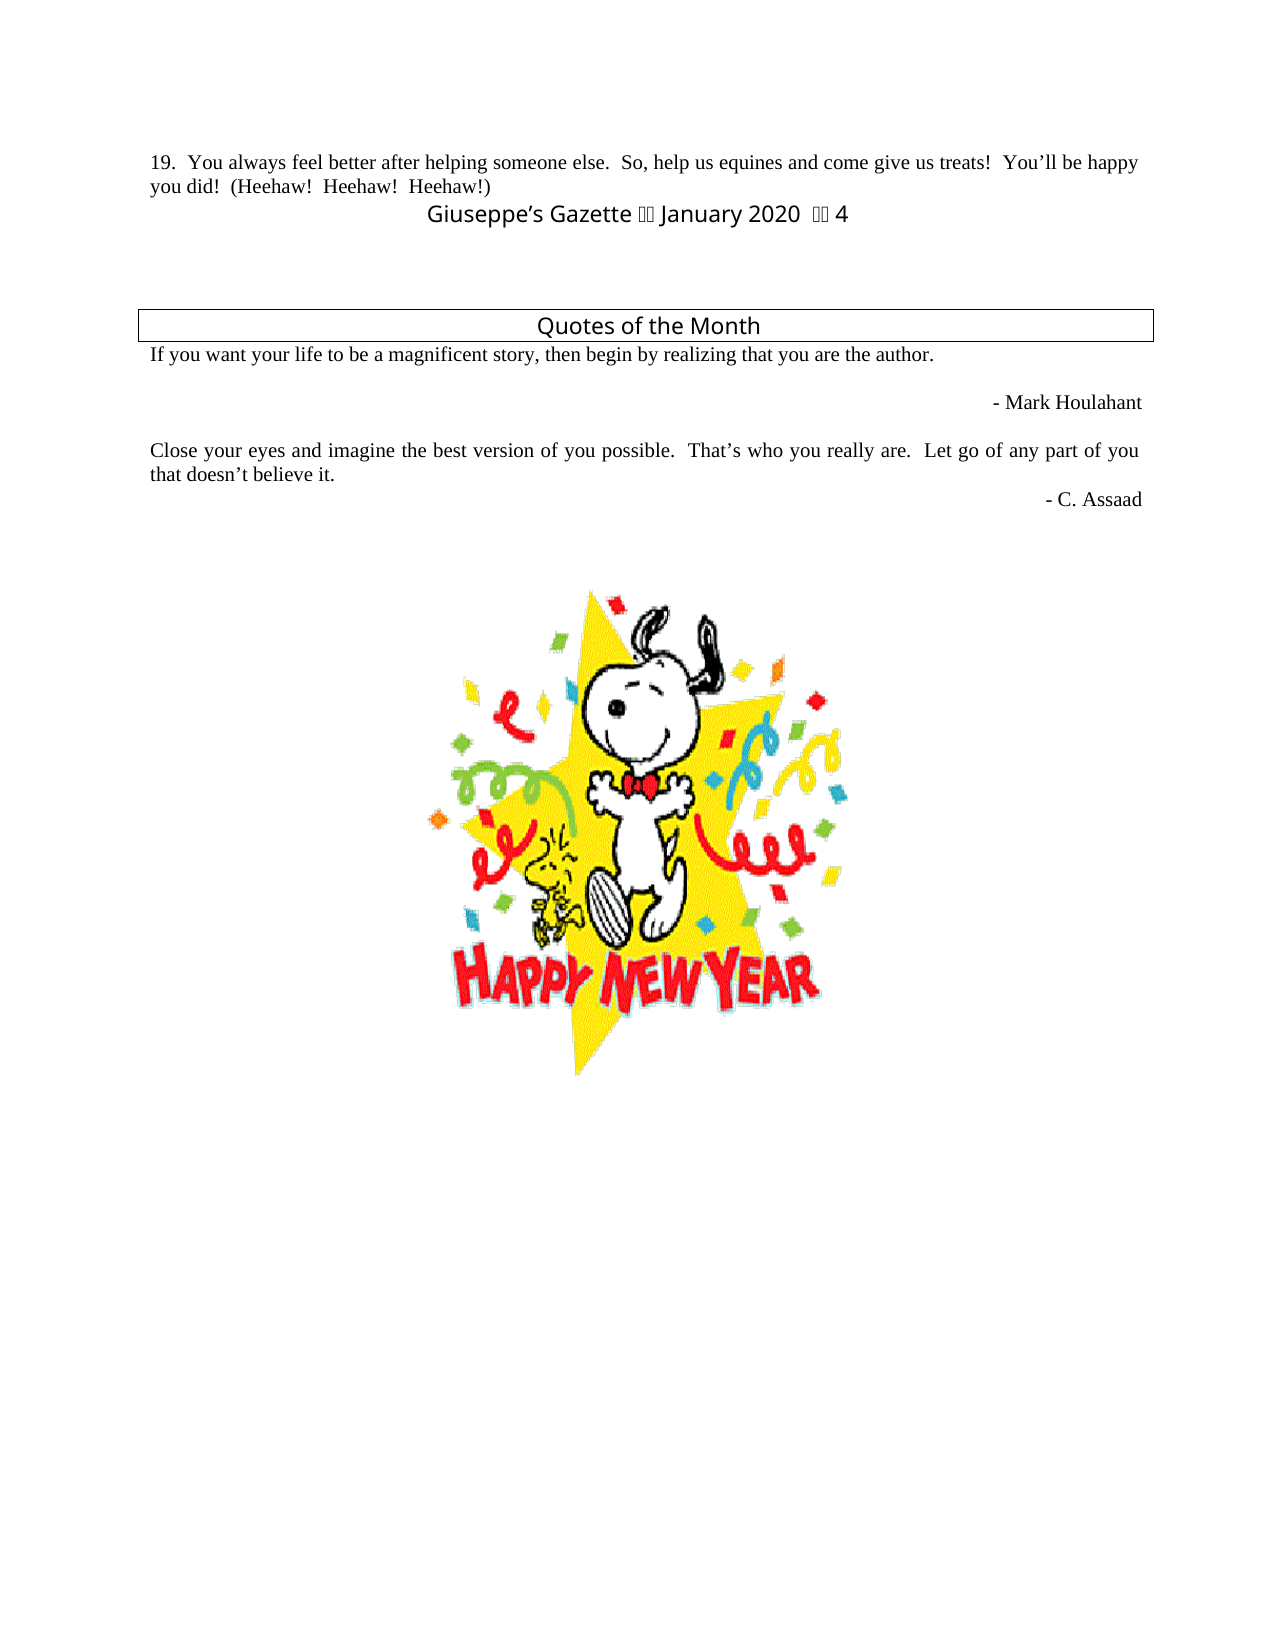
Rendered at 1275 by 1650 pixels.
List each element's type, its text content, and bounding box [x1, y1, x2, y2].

table_cell If you want your life to be a magnificent story, then begin by realizing that you are the author. - Mark Houlahant Close your eyes and imagine the best version of you possible. That’s who you really are. Let go of any part of you that doesn’t believe it. - C. Assaad [139, 342, 1153, 511]
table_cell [139, 150, 1153, 198]
text Giuseppe’s Gazette January 2020 4 [150, 198, 1125, 229]
picture [427, 589, 848, 1076]
table_header Quotes of the Month [139, 310, 1153, 341]
